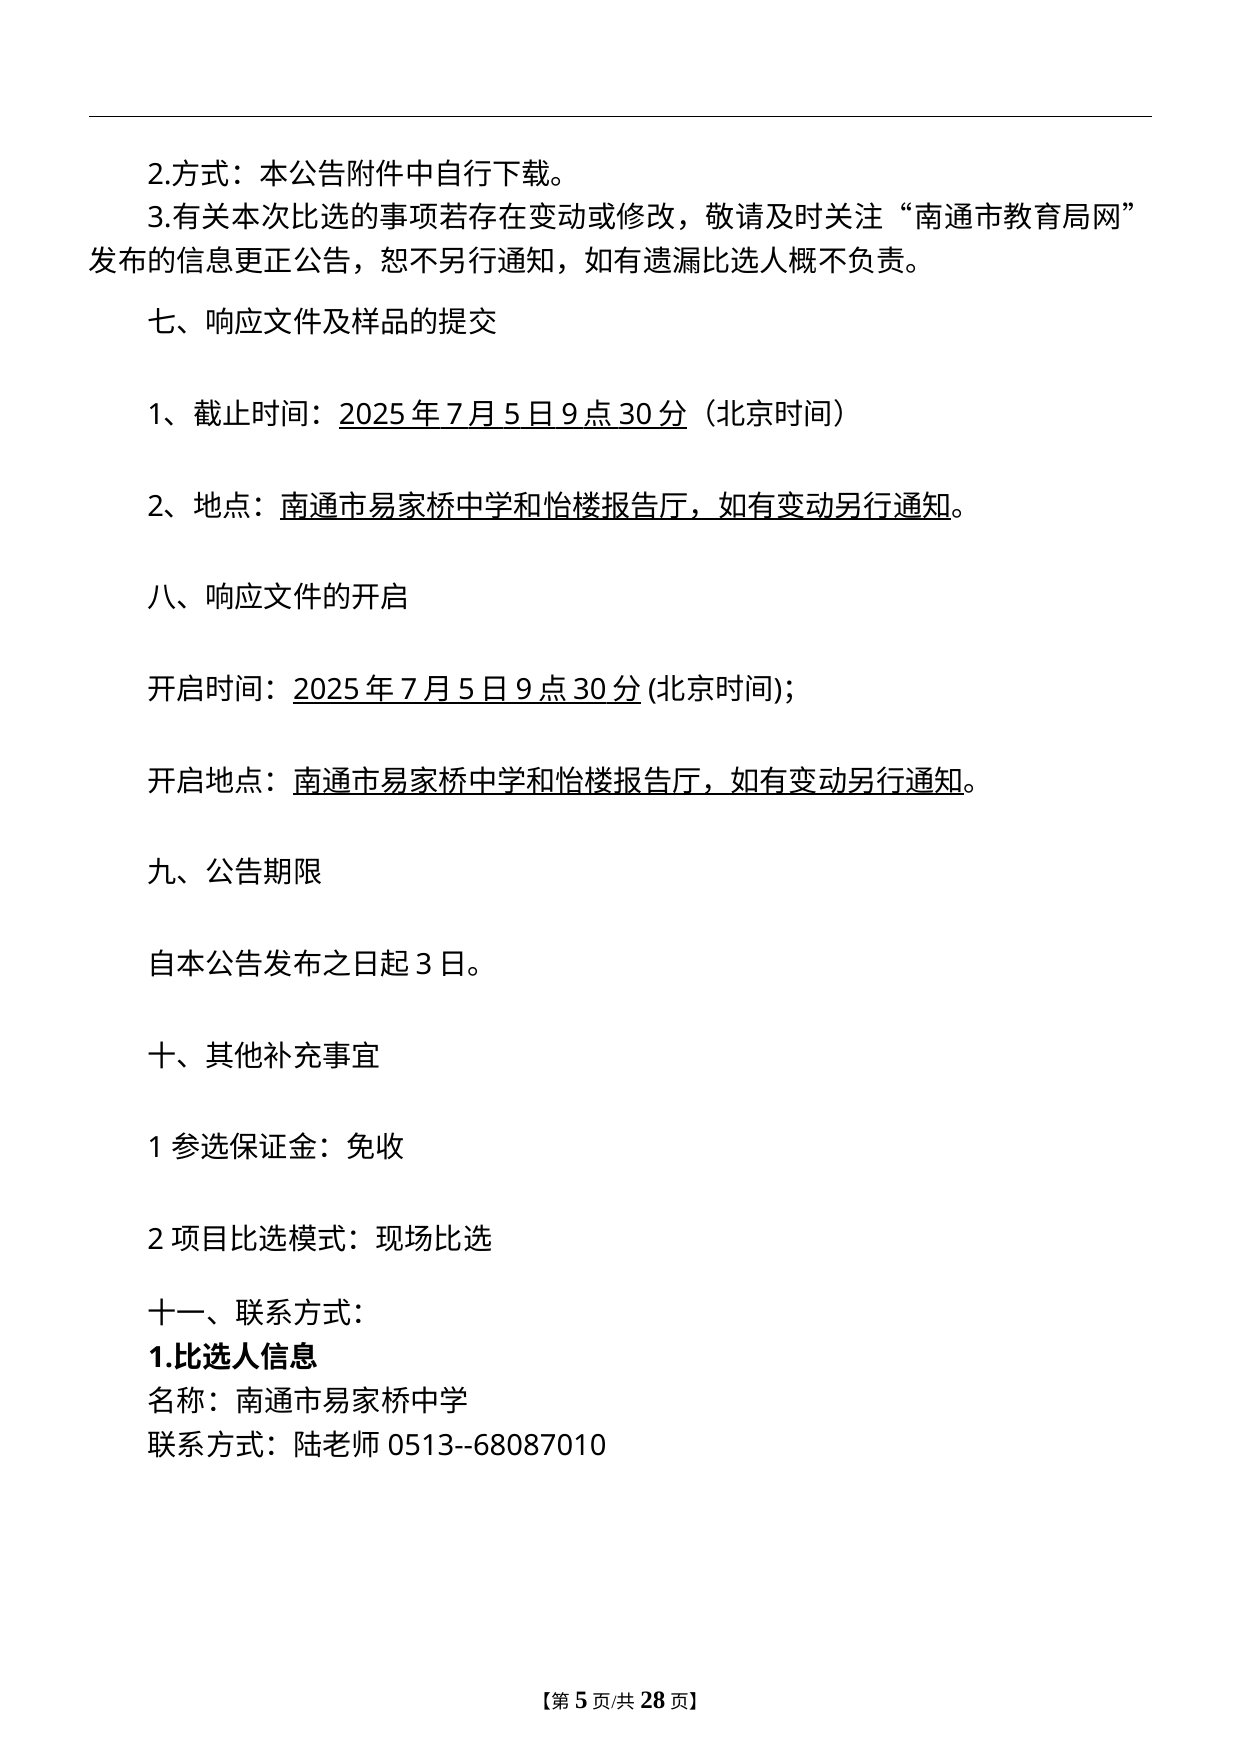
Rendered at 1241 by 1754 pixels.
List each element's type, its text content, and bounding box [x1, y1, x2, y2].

text 1.比选人信息 [89, 1332, 1152, 1376]
text 1、截止时间：2025年7月5日9点30分（北京时间） [89, 372, 1152, 451]
text 七、响应文件及样品的提交 [89, 280, 1152, 359]
text 八、响应文件的开启 [89, 555, 1152, 634]
text 联系方式：陆老师 0513--68087010 [89, 1420, 1152, 1464]
text 十一、联系方式： [89, 1289, 1152, 1332]
text 1 参选保证金：免收 [89, 1105, 1152, 1184]
text 3.有关本次比选的事项若存在变动或修改，敬请及时关注“南通市教育局网”发布的信息更正公告，恕不另行通知，如有遗漏比选人概不负责。 [89, 193, 1152, 280]
text 2.方式：本公告附件中自行下载。 [89, 149, 1152, 193]
text 开启地点：南通市易家桥中学和怡楼报告厅，如有变动另行通知。 [89, 739, 1152, 818]
text 2、地点：南通市易家桥中学和怡楼报告厅，如有变动另行通知。 [89, 464, 1152, 543]
text 十、其他补充事宜 [89, 1014, 1152, 1093]
text 自本公告发布之日起3日。 [89, 922, 1152, 1001]
text 名称：南通市易家桥中学 [89, 1376, 1152, 1420]
text 2 项目比选模式：现场比选 [89, 1197, 1152, 1276]
text 开启时间：2025年7月5日9点30分 (北京时间)； [89, 647, 1152, 726]
text 九、公告期限 [89, 830, 1152, 909]
